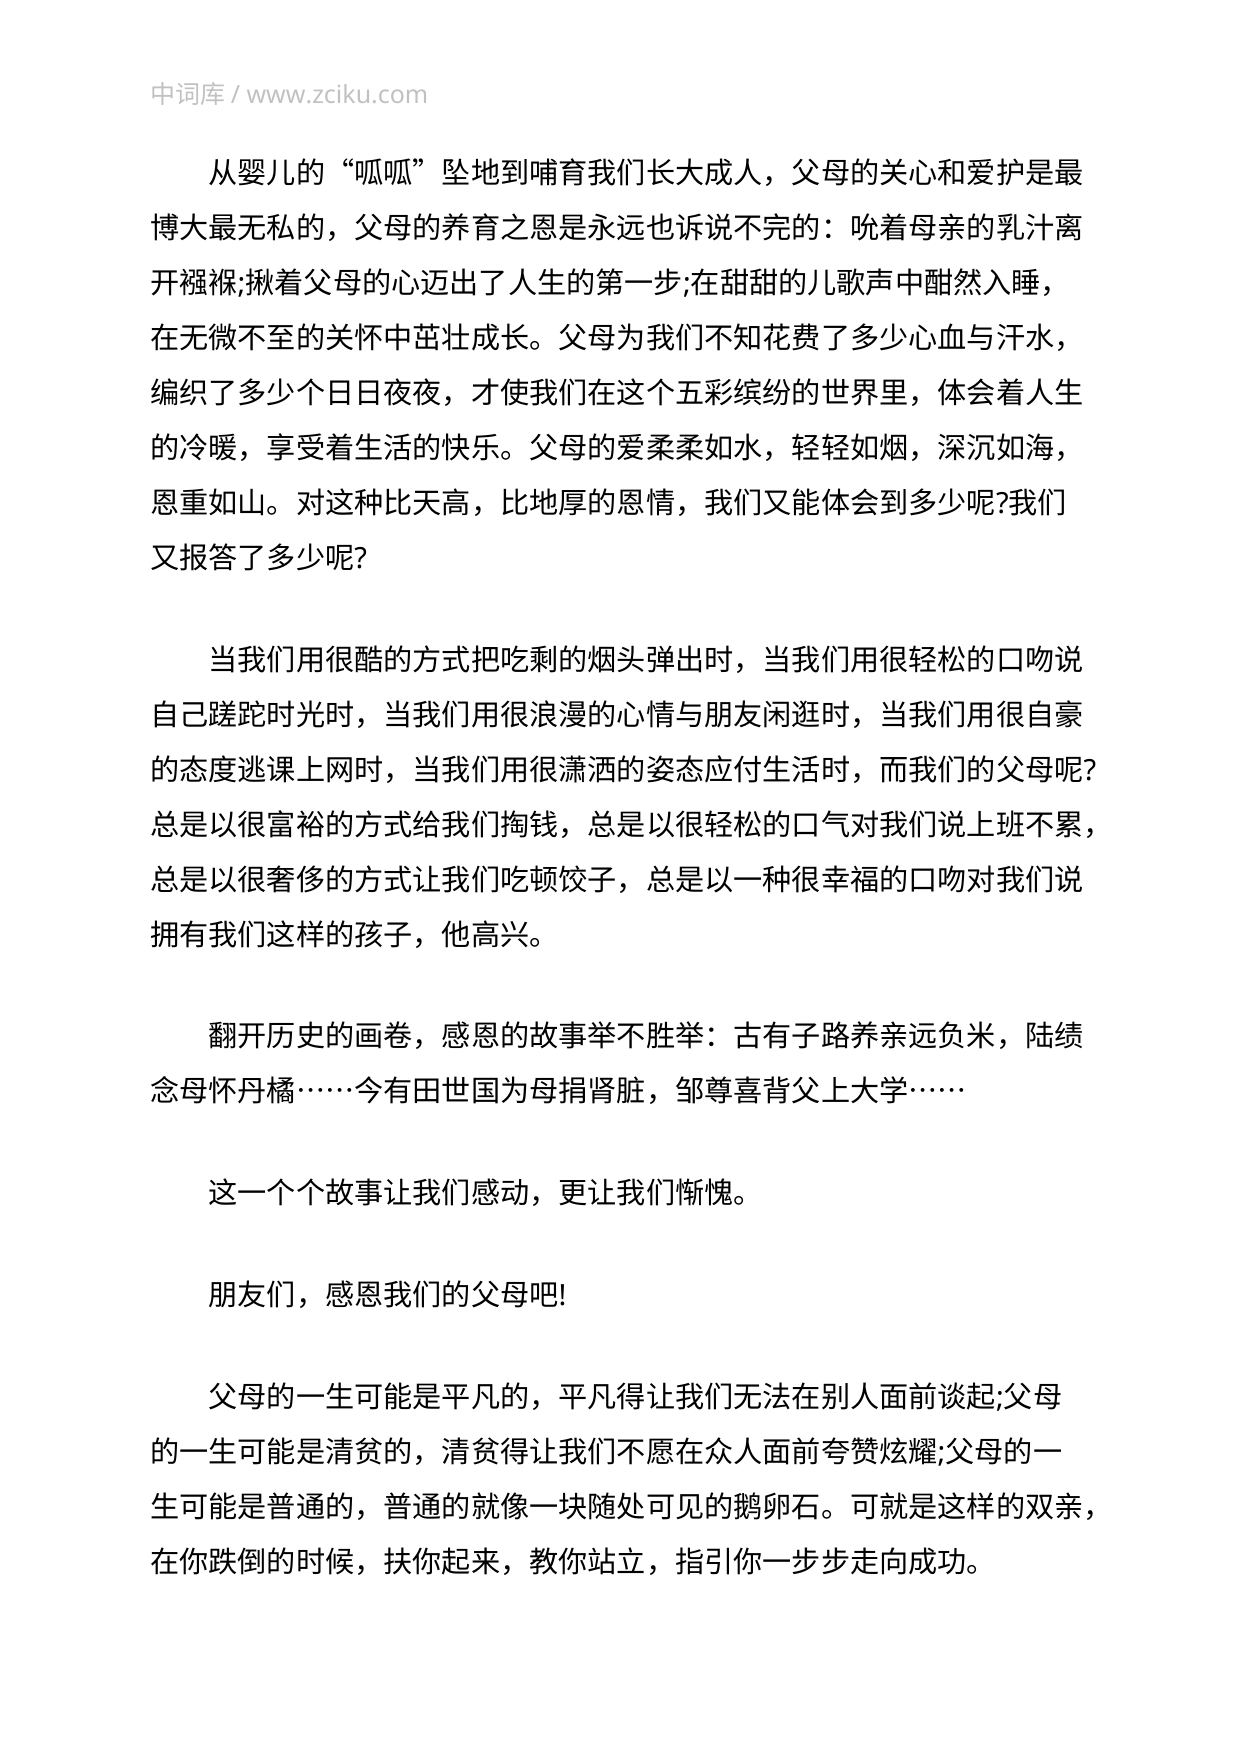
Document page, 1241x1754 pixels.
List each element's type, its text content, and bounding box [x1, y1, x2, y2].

text 当我们用很酷的方式把吃剩的烟头弹出时，当我们用很轻松的口吻说自己蹉跎时光时，当我们用很浪漫的心情与朋友闲逛时，当我们用很自豪的态度逃课上网时，当我们用很潇洒的姿态应付生活时，而我们的父母呢?总是以很富裕的方式给我们掏钱，总是以很轻松的口气对我们说上班不累，总是以很奢侈的方式让我们吃顿饺子，总是以一种很幸福的口吻对我们说拥有我们这样的孩子，他高兴。 [150, 636, 1090, 953]
text 父母的一生可能是平凡的，平凡得让我们无法在别人面前谈起;父母的一生可能是清贫的，清贫得让我们不愿在众人面前夸赞炫耀;父母的一生可能是普通的，普通的就像一块随处可见的鹅卵石。可就是这样的双亲，在你跌倒的时候，扶你起来，教你站立，指引你一步步走向成功。 [150, 1373, 1090, 1580]
text 从婴儿的“呱呱”坠地到哺育我们长大成人，父母的关心和爱护是最博大最无私的，父母的养育之恩是永远也诉说不完的：吮着母亲的乳汁离开襁褓;揪着父母的心迈出了人生的第一步;在甜甜的儿歌声中酣然入睡，在无微不至的关怀中茁壮成长。父母为我们不知花费了多少心血与汗水，编织了多少个日日夜夜，才使我们在这个五彩缤纷的世界里，体会着人生的冷暖，享受着生活的快乐。父母的爱柔柔如水，轻轻如烟，深沉如海，恩重如山。对这种比天高，比地厚的恩情，我们又能体会到多少呢?我们又报答了多少呢? [150, 150, 1090, 577]
text 翻开历史的画卷，感恩的故事举不胜举：古有子路养亲远负米，陆绩念母怀丹橘……今有田世国为母捐肾脏，邹尊喜背父上大学…… [150, 1013, 1090, 1110]
text 朋友们，感恩我们的父母吧! [150, 1271, 1090, 1314]
text 这一个个故事让我们感动，更让我们惭愧。 [150, 1169, 1090, 1212]
